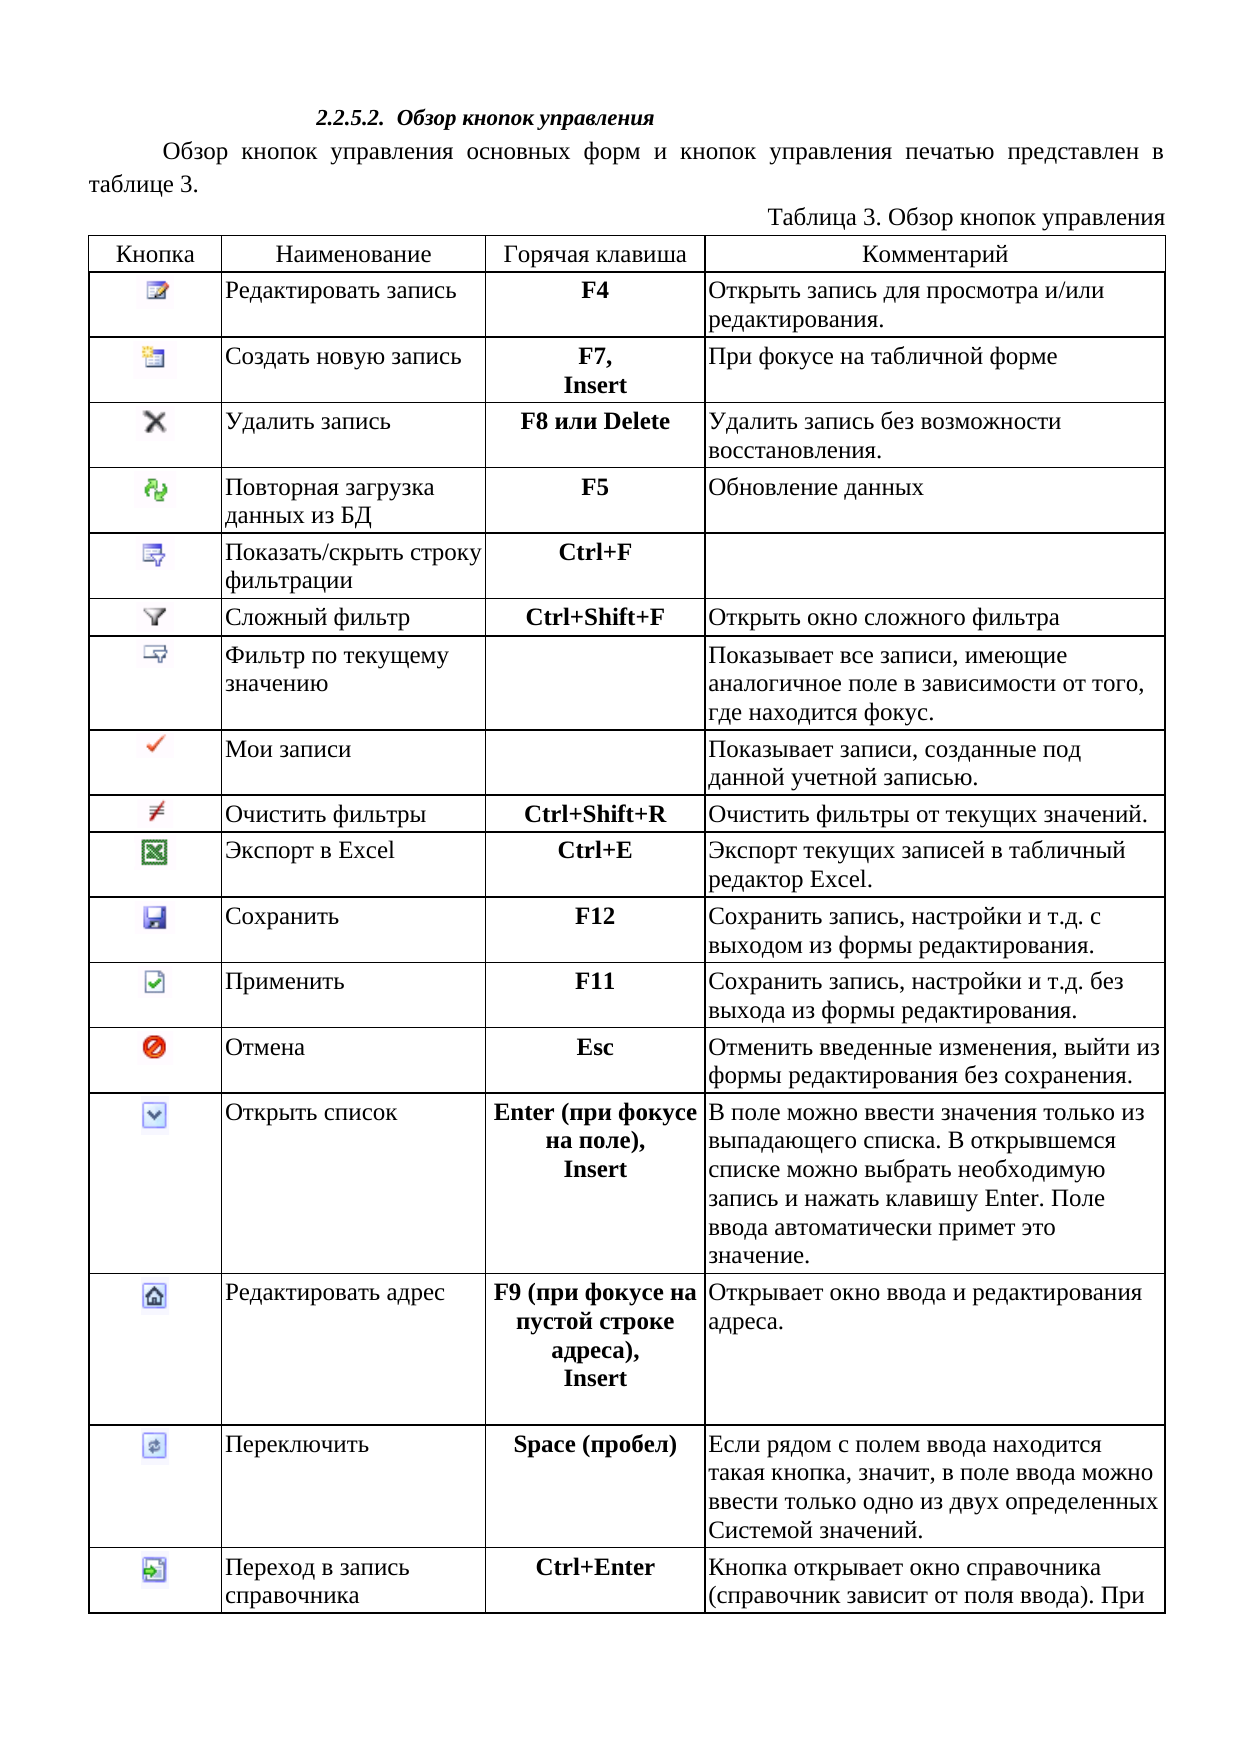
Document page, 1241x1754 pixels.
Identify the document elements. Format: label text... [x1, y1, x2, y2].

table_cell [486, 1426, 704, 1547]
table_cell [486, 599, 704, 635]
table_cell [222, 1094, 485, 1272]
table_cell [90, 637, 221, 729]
subtitle Обзор кнопок управления [316, 104, 1165, 130]
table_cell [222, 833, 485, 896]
picture [137, 1031, 174, 1065]
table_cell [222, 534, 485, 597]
text Таблица 3. Обзор кнопок управления [89, 202, 1165, 231]
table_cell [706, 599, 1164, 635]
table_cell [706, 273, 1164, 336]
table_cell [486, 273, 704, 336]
picture [134, 901, 176, 934]
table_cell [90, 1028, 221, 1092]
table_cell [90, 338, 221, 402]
picture [135, 406, 175, 441]
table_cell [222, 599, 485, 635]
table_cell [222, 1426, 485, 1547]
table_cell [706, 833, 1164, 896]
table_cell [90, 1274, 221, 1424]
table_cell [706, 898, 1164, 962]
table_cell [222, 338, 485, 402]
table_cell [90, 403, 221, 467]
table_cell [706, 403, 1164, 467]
picture [136, 275, 174, 309]
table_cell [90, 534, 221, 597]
picture [141, 1551, 170, 1589]
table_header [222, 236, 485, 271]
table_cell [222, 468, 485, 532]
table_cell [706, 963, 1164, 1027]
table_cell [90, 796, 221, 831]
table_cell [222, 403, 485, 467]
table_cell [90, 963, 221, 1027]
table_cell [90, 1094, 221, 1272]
picture [137, 799, 174, 828]
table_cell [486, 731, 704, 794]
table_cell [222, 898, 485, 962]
picture [141, 1277, 170, 1315]
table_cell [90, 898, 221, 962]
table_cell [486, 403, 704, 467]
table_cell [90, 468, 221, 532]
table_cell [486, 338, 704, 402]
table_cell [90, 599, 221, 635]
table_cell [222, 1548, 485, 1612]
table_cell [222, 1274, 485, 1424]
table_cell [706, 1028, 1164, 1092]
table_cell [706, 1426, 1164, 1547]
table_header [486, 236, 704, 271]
picture [136, 602, 174, 632]
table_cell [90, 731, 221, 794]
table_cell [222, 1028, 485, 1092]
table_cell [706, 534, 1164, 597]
picture [134, 835, 177, 870]
picture [141, 1096, 170, 1135]
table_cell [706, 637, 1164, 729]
picture [135, 536, 175, 570]
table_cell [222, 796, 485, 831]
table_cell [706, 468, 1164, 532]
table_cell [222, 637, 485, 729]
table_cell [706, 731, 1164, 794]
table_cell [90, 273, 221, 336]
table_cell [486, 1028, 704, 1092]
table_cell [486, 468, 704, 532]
picture [141, 1428, 170, 1465]
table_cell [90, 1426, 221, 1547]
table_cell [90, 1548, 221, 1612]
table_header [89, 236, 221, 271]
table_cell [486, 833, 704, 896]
picture [136, 639, 174, 668]
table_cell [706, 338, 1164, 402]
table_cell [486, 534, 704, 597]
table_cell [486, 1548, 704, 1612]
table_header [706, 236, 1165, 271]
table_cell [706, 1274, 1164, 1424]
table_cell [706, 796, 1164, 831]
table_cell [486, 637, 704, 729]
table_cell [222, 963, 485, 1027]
picture [133, 341, 177, 379]
picture [136, 733, 174, 758]
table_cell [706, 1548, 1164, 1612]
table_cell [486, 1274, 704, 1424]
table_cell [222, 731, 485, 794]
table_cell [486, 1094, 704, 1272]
picture [137, 966, 173, 998]
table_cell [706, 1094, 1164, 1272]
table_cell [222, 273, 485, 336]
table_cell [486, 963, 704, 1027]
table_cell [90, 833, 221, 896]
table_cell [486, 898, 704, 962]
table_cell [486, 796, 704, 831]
text Обзор кнопок управления основных форм и кнопок управления печатью представлен в таблице 3. [89, 136, 1165, 198]
picture [134, 471, 177, 508]
